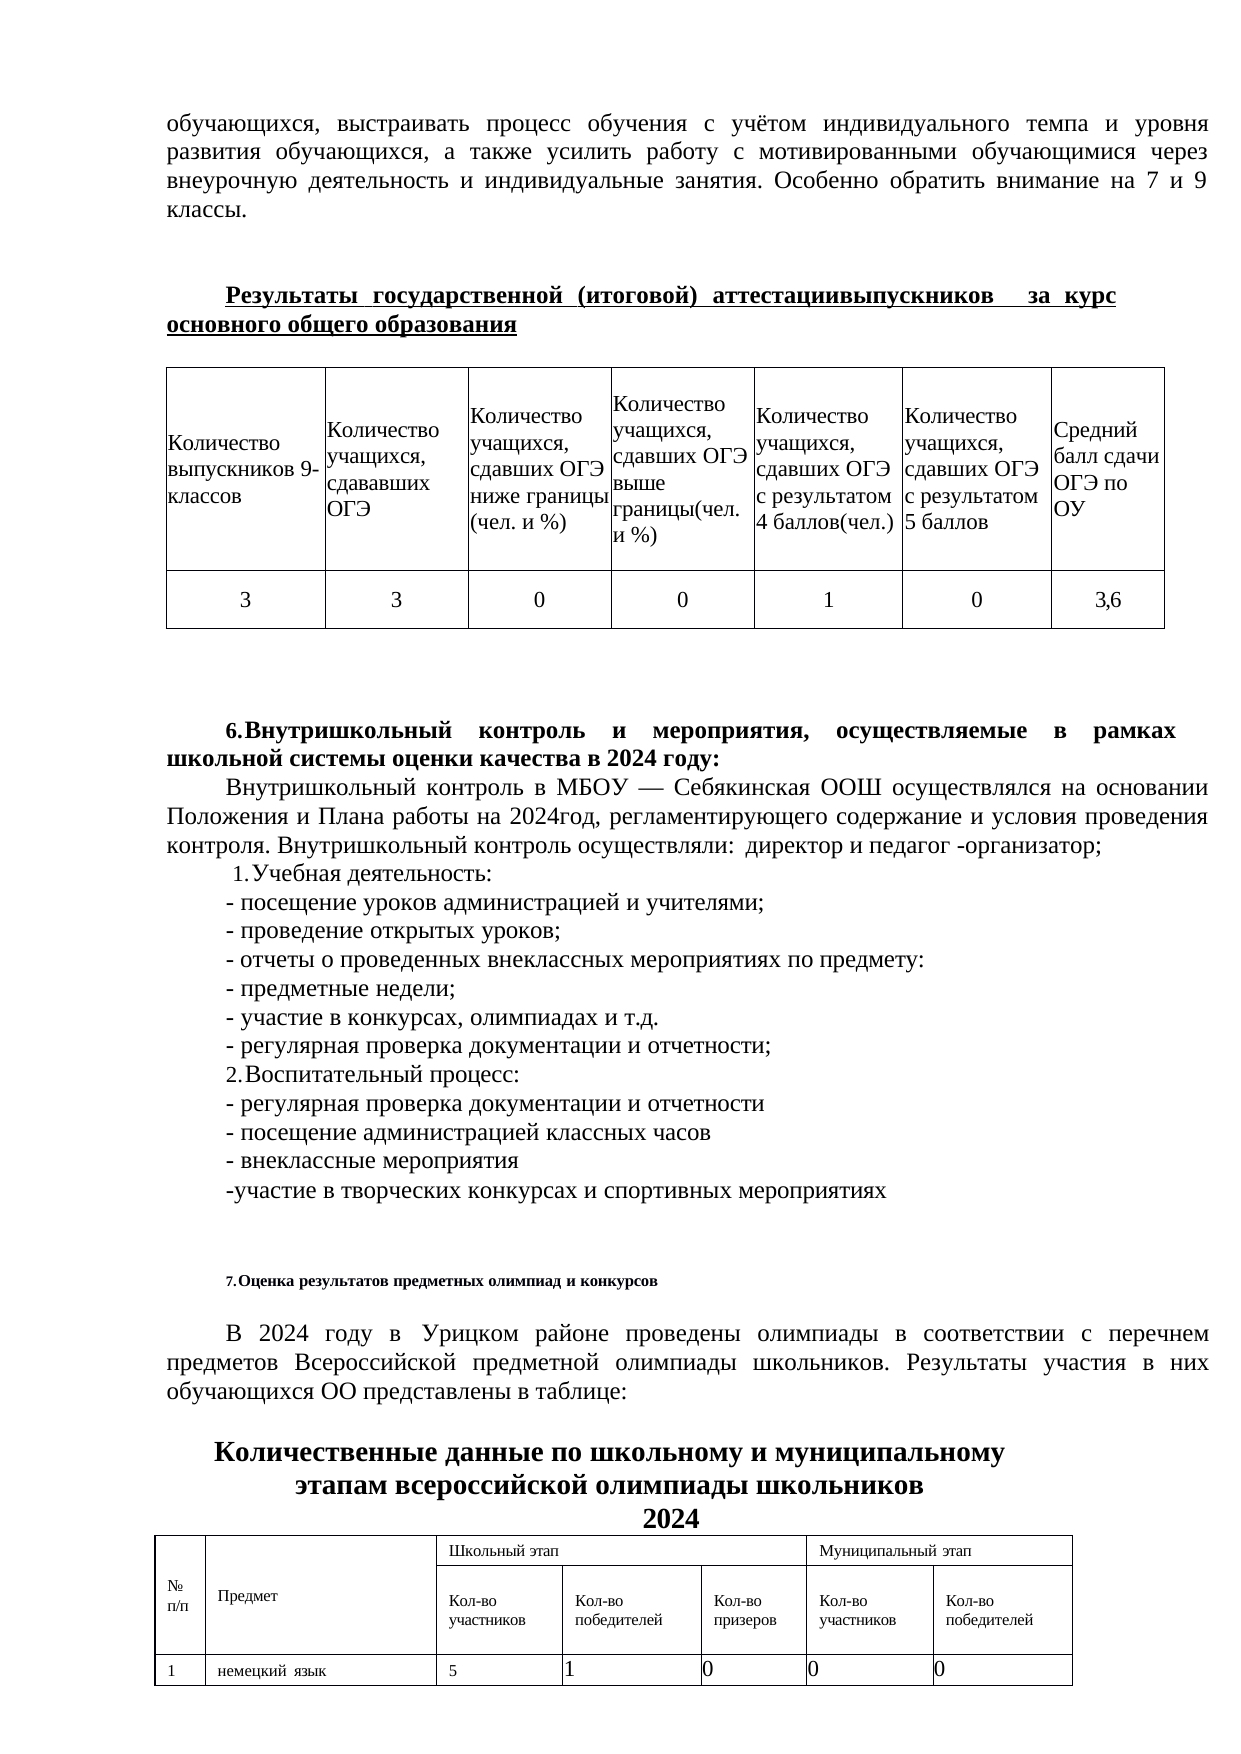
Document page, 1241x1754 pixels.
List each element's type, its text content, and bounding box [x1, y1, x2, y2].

list Оценка результатов предметных олимпиад и конкурсов [226, 1271, 1240, 1290]
text обучающихся, выстраивать процесс обучения с учётом индивидуального темпа и уровня развития обучающихся, а также усилить работу с мотивированными обучающимися через внеурочную деятельность и индивидуальные занятия. Особенно обратить внимание на 7 и 9 классы. [166, 108, 1209, 223]
table_cell 3,6 [1052, 571, 1164, 628]
table_cell Кол-во призеров [702, 1566, 806, 1654]
table_header Количество учащихся, сдавших ОГЭ выше границы(чел. и %) [612, 368, 754, 569]
list Воспитательный процесс: [226, 1060, 1240, 1088]
table_cell 0 [934, 1655, 1072, 1685]
list регулярная проверка документации и отчетности; [226, 1031, 1240, 1059]
table_header № п/п [156, 1536, 205, 1654]
text -участие в творческих конкурсах и спортивных мероприятиях [226, 1175, 1240, 1203]
text В 2024 году в Урицком районе проведены олимпиады в соответствии с перечнем предметов Всероссийской предметной олимпиады школьников. Результаты участия в них обучающихся ОО представлены в таблице: [166, 1318, 1209, 1405]
list Внутришкольный контроль и мероприятия, осуществляемые в рамках школьной системы оценки качества в 2024 году: [166, 716, 1176, 772]
table_header Количество учащихся, сдававших ОГЭ [326, 368, 468, 569]
table_cell 0 [702, 1655, 806, 1685]
table_cell немецкий язык [206, 1655, 436, 1685]
table_cell 5 [437, 1655, 562, 1685]
table_header Количество выпускников 9- классов [167, 368, 325, 569]
table_cell Кол-во победителей [934, 1566, 1072, 1654]
table_cell Кол-во участников [437, 1566, 562, 1654]
text Внутришкольный контроль в МБОУ — Себякинская ООШ осуществлялся на основании Положения и Плана работы на 2024год, регламентирующего содержание и условия проведения контроля. Внутришкольный контроль осуществляли: директор и педагог -организатор; [166, 772, 1209, 858]
table_header Муниципальный этап [807, 1536, 1072, 1565]
table_header Средний балл сдачи ОГЭ по ОУ [1052, 368, 1164, 569]
list посещение администрацией классных часов [226, 1117, 1240, 1146]
table_header Предмет [206, 1536, 436, 1654]
list предметные недели; [226, 973, 1240, 1002]
list посещение уроков администрацией и учителями; [226, 887, 1240, 916]
text Результаты государственной (итоговой) аттестациивыпускников за курс основного общего образования [166, 281, 1120, 338]
table_cell 0 [469, 571, 611, 628]
list внеклассные мероприятия [226, 1146, 1240, 1174]
list проведение открытых уроков; [226, 916, 1240, 944]
text Количественные данные по школьному и муниципальному этапам всероссийской олимпиады школьников [174, 1434, 1045, 1501]
list участие в конкурсах, олимпиадах и т.д. [226, 1002, 1240, 1031]
table_cell Кол-во победителей [563, 1566, 701, 1654]
table_cell 3 [167, 571, 325, 628]
table_header Количество учащихся, сдавших ОГЭ с результатом 4 баллов(чел.) [755, 368, 902, 569]
list регулярная проверка документации и отчетности [226, 1088, 1240, 1117]
table_header Школьный этап [437, 1536, 806, 1565]
list отчеты о проведенных внеклассных мероприятиях по предмету: [226, 945, 1240, 973]
table_cell Кол-во участников [807, 1566, 933, 1654]
table_cell 3 [326, 571, 468, 628]
table_cell 0 [903, 571, 1051, 628]
table_cell 0 [807, 1655, 933, 1685]
table_cell 1 [563, 1655, 701, 1685]
table_cell 0 [612, 571, 754, 628]
table_header Количество учащихся, сдавших ОГЭ ниже границы (чел. и %) [469, 368, 611, 569]
table_header Количество учащихся, сдавших ОГЭ с результатом 5 баллов [903, 368, 1051, 569]
text 2024 [166, 1501, 1176, 1534]
list Учебная деятельность: [232, 858, 1240, 887]
table_cell 1 [755, 571, 902, 628]
table_cell 1 [156, 1655, 205, 1685]
